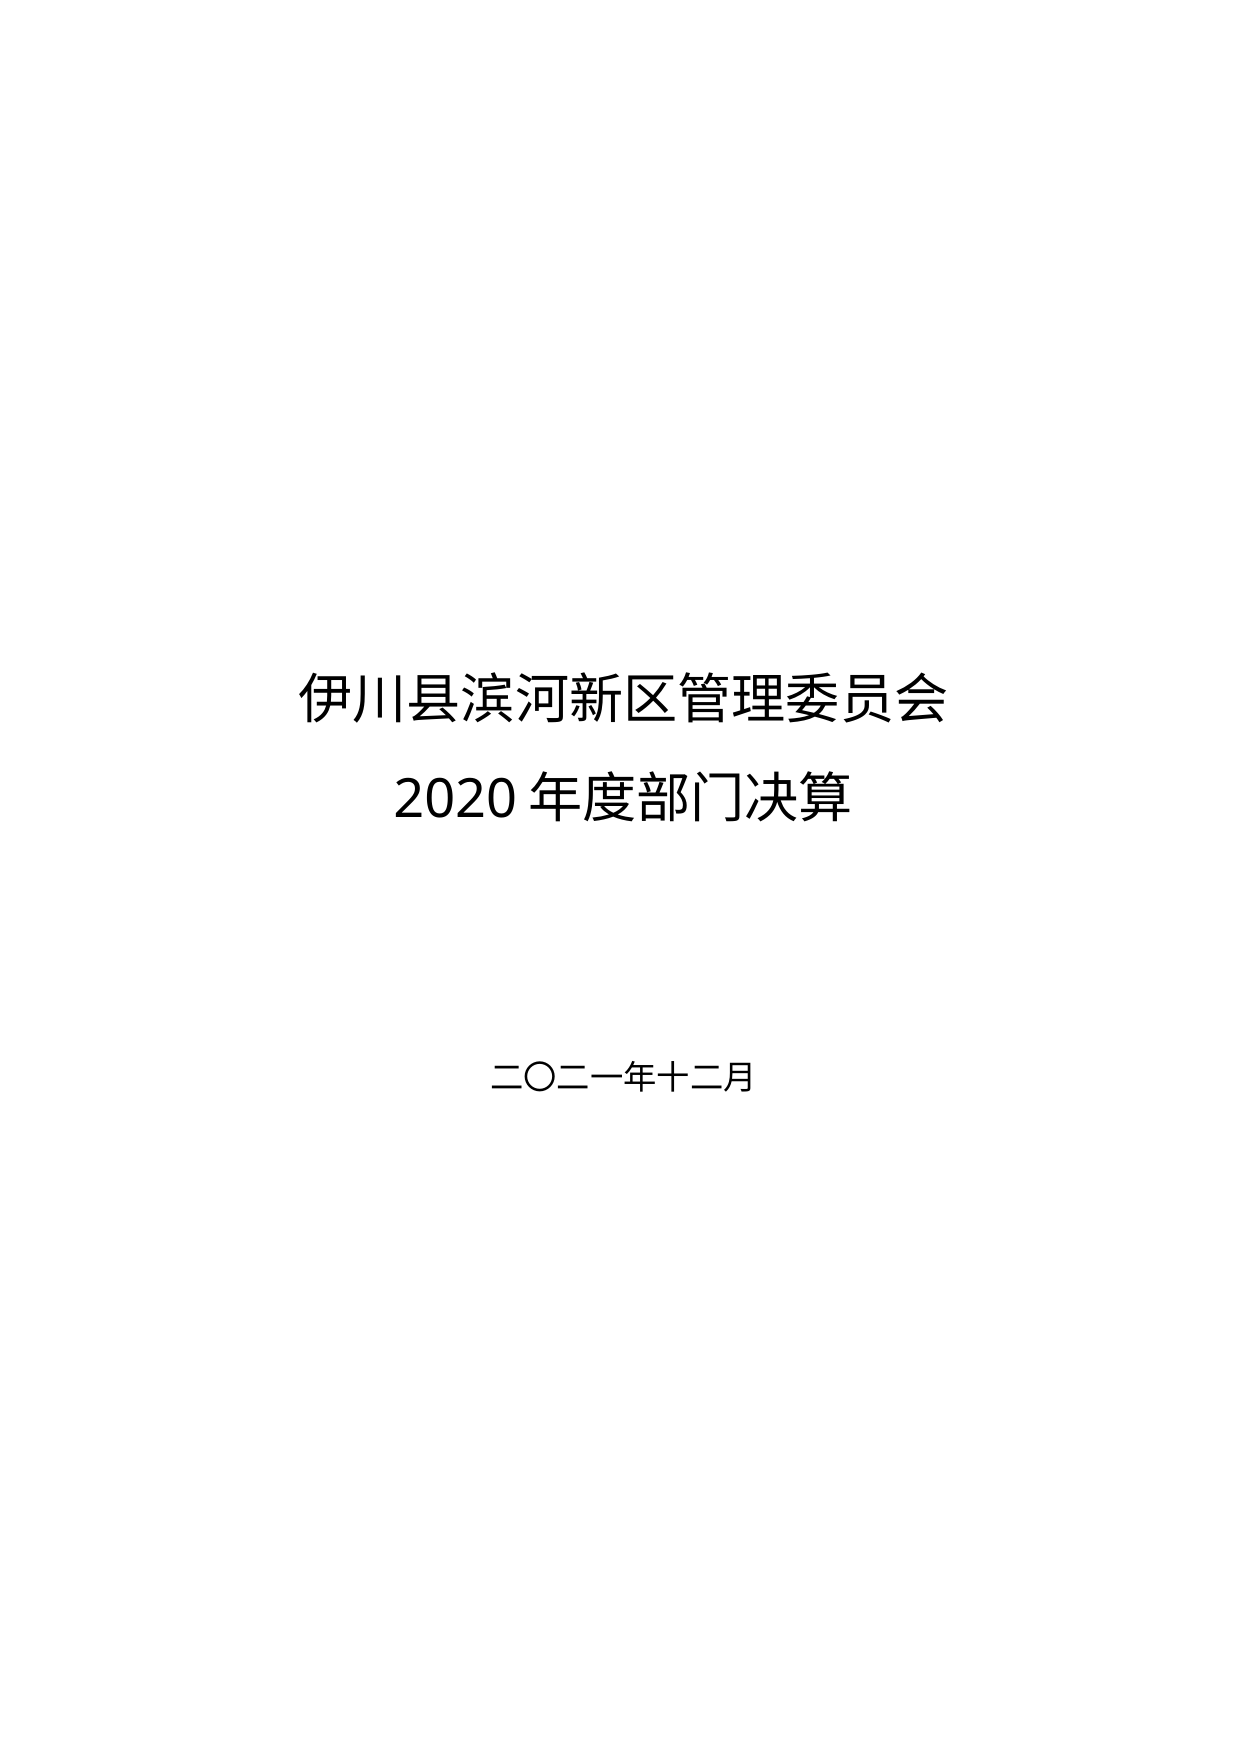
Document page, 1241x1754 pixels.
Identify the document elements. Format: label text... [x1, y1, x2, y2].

text 伊川县滨河新区管理委员会 [165, 646, 1081, 745]
text 二〇二一年十二月 [165, 1042, 1081, 1108]
text 2020年度部门决算 [165, 745, 1081, 844]
